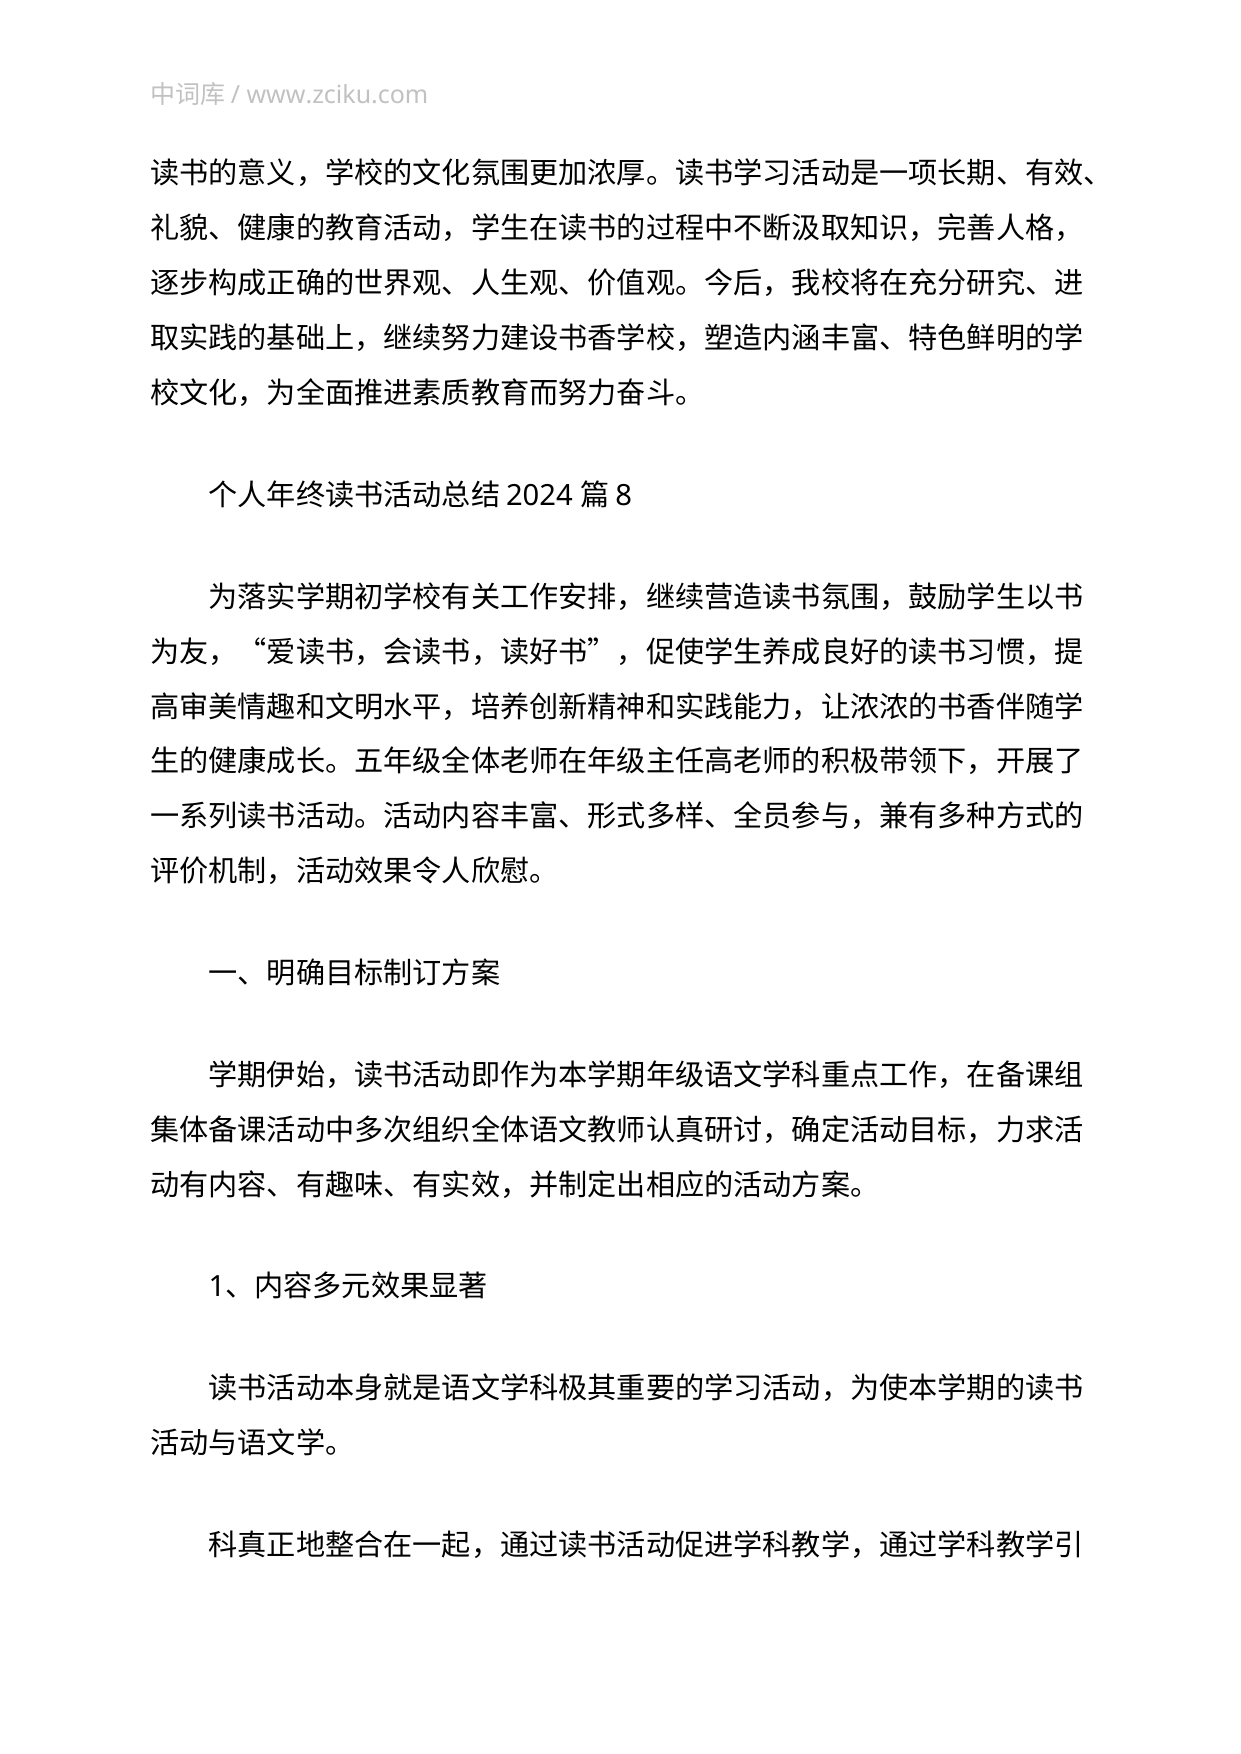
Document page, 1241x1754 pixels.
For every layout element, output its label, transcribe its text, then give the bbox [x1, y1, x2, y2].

text 为落实学期初学校有关工作安排，继续营造读书氛围，鼓励学生以书为友，“爱读书，会读书，读好书”，促使学生养成良好的读书习惯，提高审美情趣和文明水平，培养创新精神和实践能力，让浓浓的书香伴随学生的健康成长。五年级全体老师在年级主任高老师的积极带领下，开展了一系列读书活动。活动内容丰富、形式多样、全员参与，兼有多种方式的评价机制，活动效果令人欣慰。 [150, 573, 1090, 890]
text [150, 150, 1090, 412]
text 一、明确目标制订方案 [150, 949, 1090, 992]
text 1、内容多元效果显著 [150, 1263, 1090, 1305]
text 读书活动本身就是语文学科极其重要的学习活动，为使本学期的读书活动与语文学。 [150, 1365, 1090, 1462]
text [150, 1522, 1090, 1564]
text 个人年终读书活动总结2024 篇8 [150, 471, 1090, 514]
text 学期伊始，读书活动即作为本学期年级语文学科重点工作，在备课组集体备课活动中多次组织全体语文教师认真研讨，确定活动目标，力求活动有内容、有趣味、有实效，并制定出相应的活动方案。 [150, 1051, 1090, 1203]
